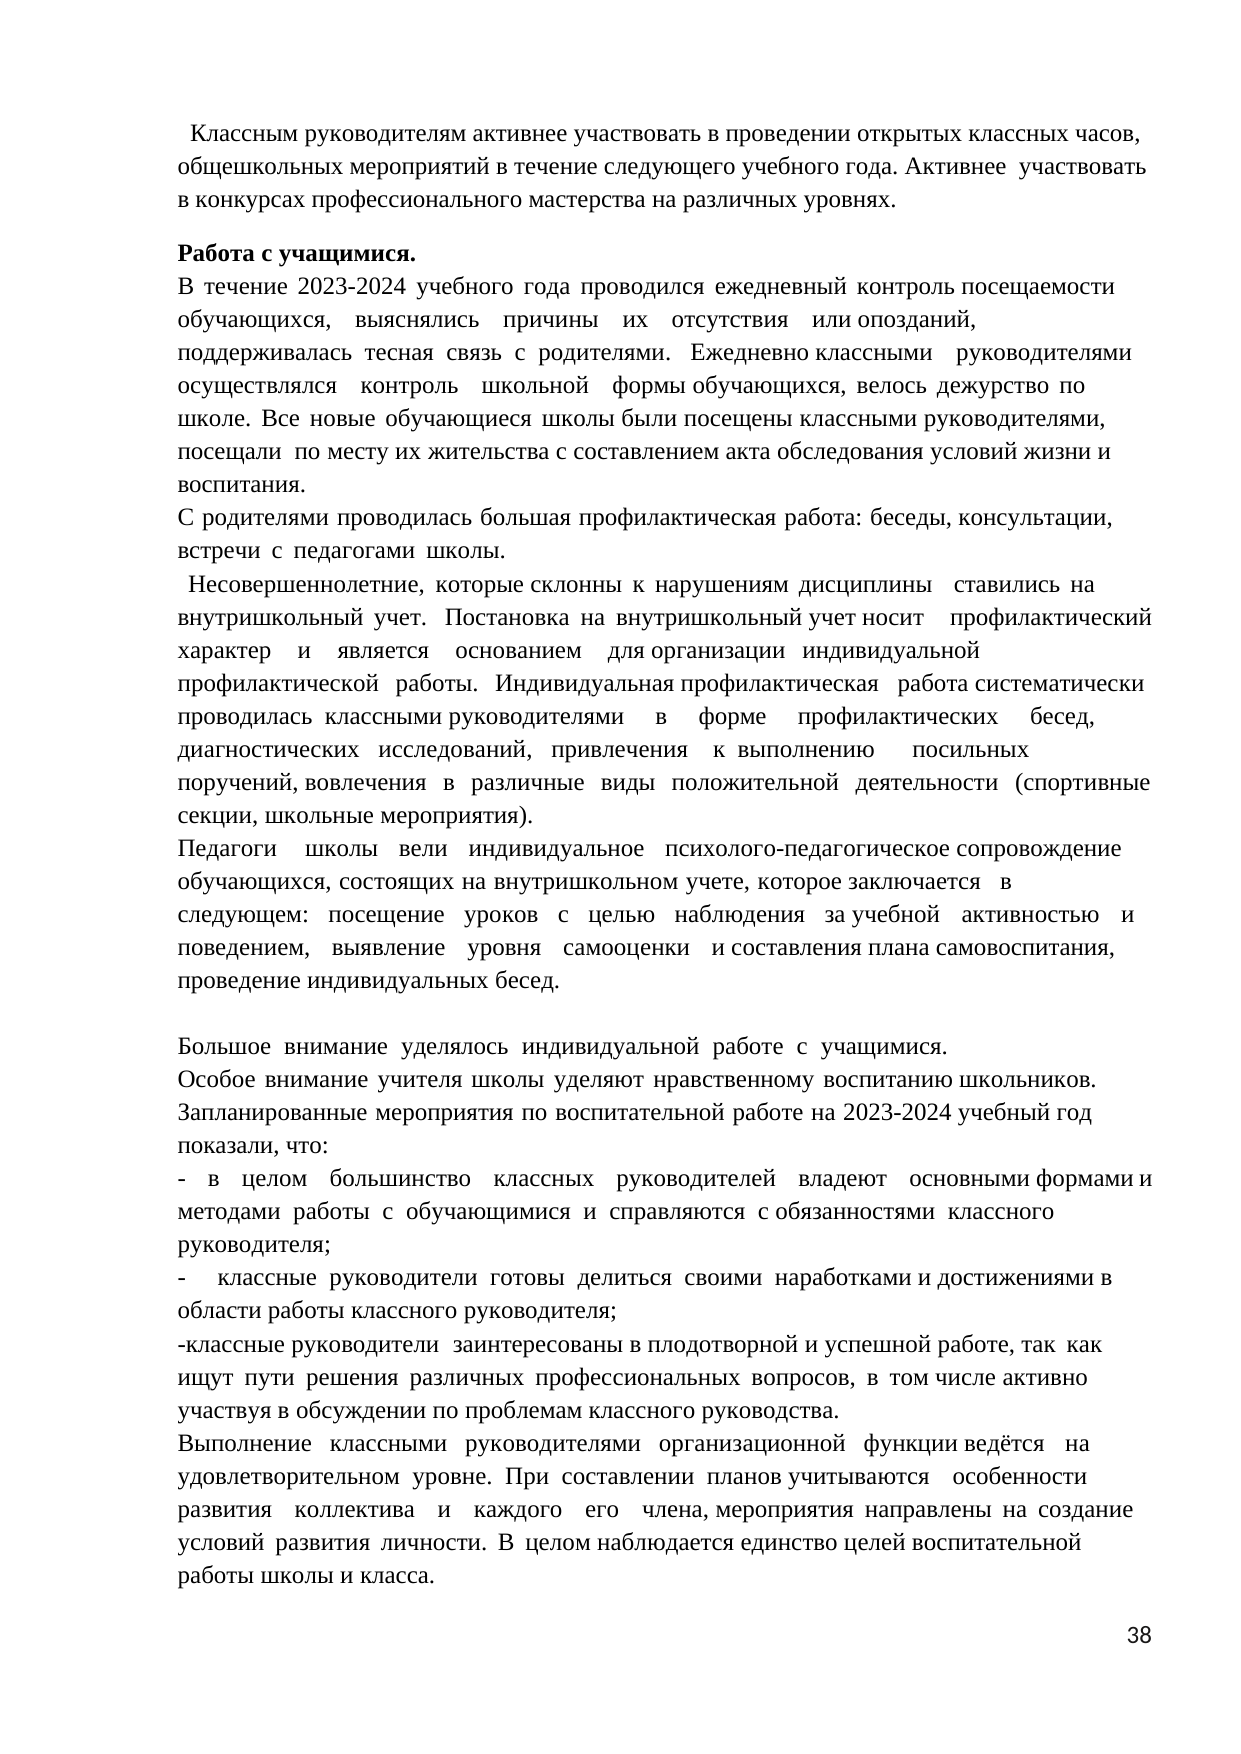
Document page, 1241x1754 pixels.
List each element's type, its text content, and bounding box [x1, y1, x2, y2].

text С родителями проводилась большая профилактическая работа: беседы, консультации, встречи с педагогами школы. [177, 502, 1153, 564]
text - в целом большинство классных руководителей владеют основными формами и методами работы с обучающимися и справляются с обязанностями классного руководителя; [177, 1163, 1153, 1258]
text Классным руководителям активнее участвовать в проведении открытых классных часов, общешкольных мероприятий в течение следующего учебного года. Активнее участвовать в конкурсах профессионального мастерства на различных уровнях. [177, 118, 1152, 213]
text Работа с учащимися. [177, 238, 1154, 267]
text Выполнение классными руководителями организационной функции ведётся на удовлетворительном уровне. При составлении планов учитываются особенности развития коллектива и каждого его члена, мероприятия направлены на создание условий развития личности. В целом наблюдается единство целей воспитательной работы школы и класса. [177, 1428, 1153, 1588]
text Запланированные мероприятия по воспитательной работе на 2023-2024 учебный год показали, что: [177, 1097, 1158, 1159]
text Особое внимание учителя школы уделяют нравственному воспитанию школьников. [177, 1064, 1153, 1093]
text -классные руководители заинтересованы в плодотворной и успешной работе, так как ищут пути решения различных профессиональных вопросов, в том числе активно участвуя в обсуждении по проблемам классного руководства. [177, 1329, 1153, 1423]
text В течение 2023-2024 учебного года проводился ежедневный контроль посещаемости обучающихся, выяснялись причины их отсутствия или опозданий, поддерживалась тесная связь с родителями. Ежедневно классными руководителями осуществлялся контроль школьной формы обучающихся, велось дежурство по школе. Все новые обучающиеся школы были посещены классными руководителями, посещали по месту их жительства с составлением акта обследования условий жизни и воспитания. [177, 271, 1153, 498]
text - классные руководители готовы делиться своими наработками и достижениями в области работы классного руководителя; [177, 1262, 1159, 1324]
text Большое внимание уделялось индивидуальной работе с учащимися. [177, 1031, 1153, 1060]
text Педагоги школы вели индивидуальное психолого-педагогическое сопровождение обучающихся, состоящих на внутришкольном учете, которое заключается в следующем: посещение уроков с целью наблюдения за учебной активностью и поведением, выявление уровня самооценки и составления плана самовоспитания, проведение индивидуальных бесед. [177, 833, 1153, 994]
text Несовершеннолетние, которые склонны к нарушениям дисциплины ставились на внутришкольный учет. Постановка на внутришкольный учет носит профилактический характер и является основанием для организации индивидуальной профилактической работы. Индивидуальная профилактическая работа систематически проводилась классными руководителями в форме профилактических бесед, диагностических исследований, привлечения к выполнению посильных поручений, вовлечения в различные виды положительной деятельности (спортивные секции, школьные мероприятия). [177, 569, 1153, 828]
